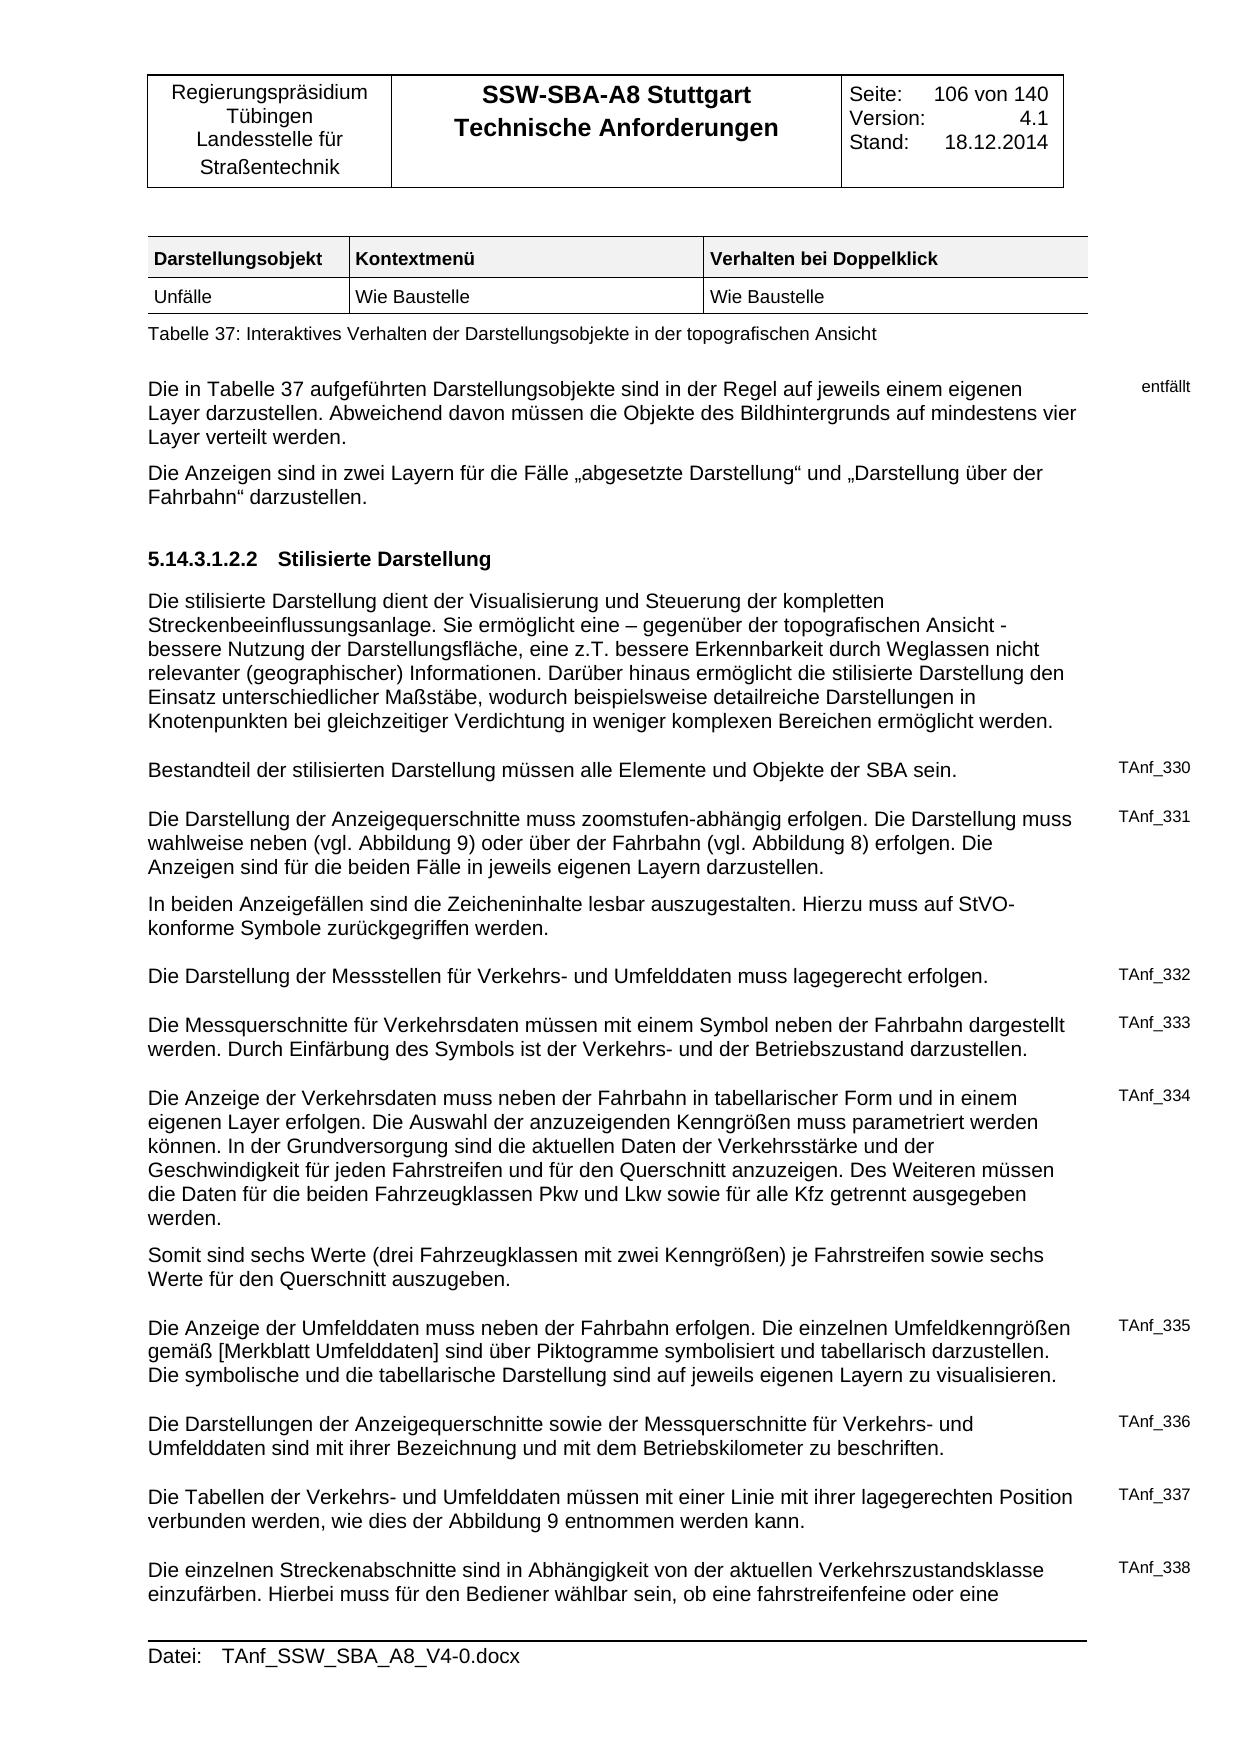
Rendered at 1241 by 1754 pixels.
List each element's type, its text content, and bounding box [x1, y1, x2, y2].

title Tabelle 37: Interaktives Verhalten der Darstellungsobjekte in der topografischen Ansicht [148, 321, 1087, 346]
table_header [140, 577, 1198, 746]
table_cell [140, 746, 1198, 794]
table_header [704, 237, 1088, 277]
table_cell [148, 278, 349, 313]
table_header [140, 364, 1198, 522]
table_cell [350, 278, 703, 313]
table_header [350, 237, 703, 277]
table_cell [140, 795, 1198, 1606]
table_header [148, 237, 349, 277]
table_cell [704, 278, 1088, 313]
subtitle Stilisierte Darstellung [148, 547, 1087, 571]
